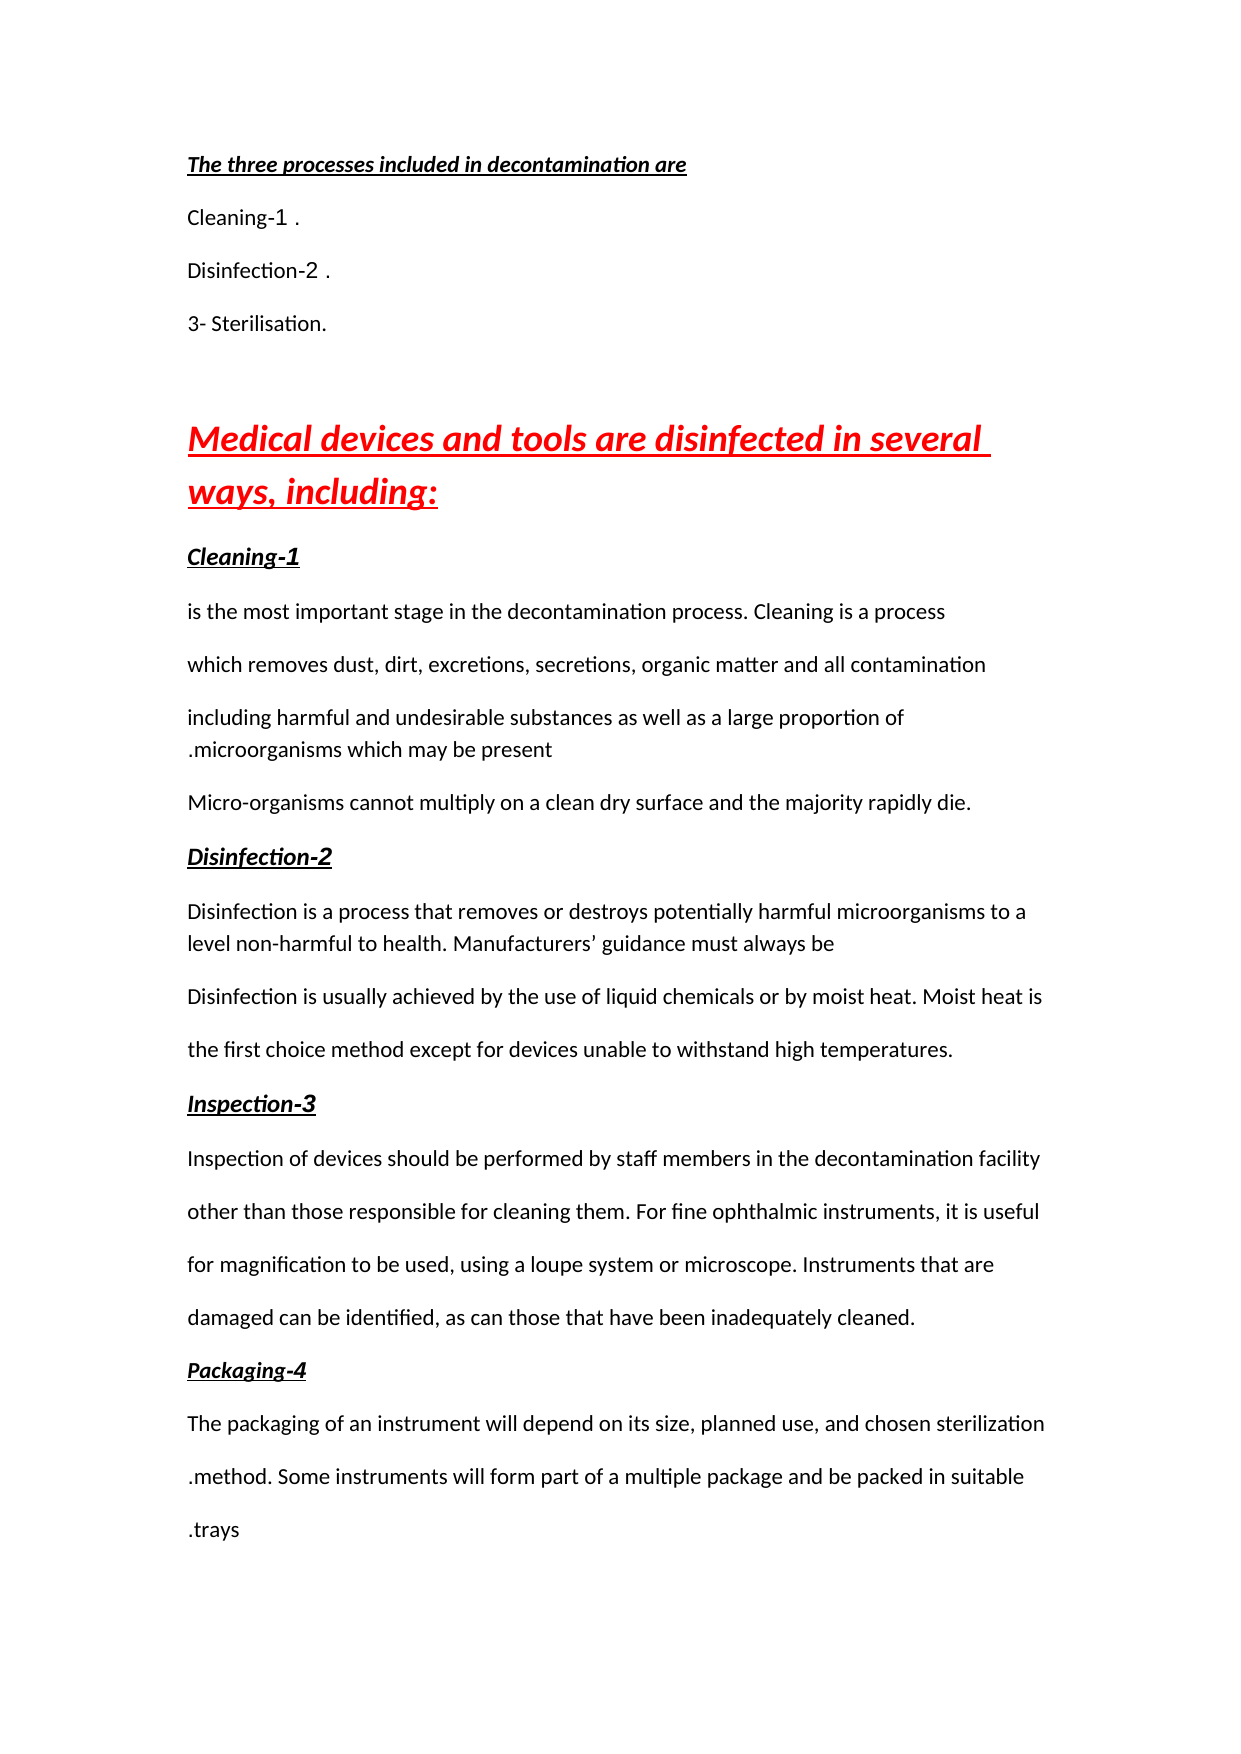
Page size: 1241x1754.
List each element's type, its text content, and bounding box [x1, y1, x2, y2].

text which removes dust, dirt, excretions, secretions, organic matter and all contamination [187, 650, 1053, 678]
text 2-Disinfection [187, 841, 1053, 872]
text method. Some instruments will form part of a multiple package and be packed in suitable. [187, 1462, 1053, 1491]
text the first choice method except for devices unable to withstand high temperatures. [187, 1036, 1053, 1063]
text Disinfection is a process that removes or destroys potentially harmful microorganisms to a level non-harmful to health. Manufacturers’ guidance must always be [187, 897, 1053, 957]
text damaged can be identified, as can those that have been inadequately cleaned. [187, 1303, 1053, 1331]
text including harmful and undesirable substances as well as a large proportion of microorganisms which may be present. [187, 703, 1053, 763]
text for magnification to be used, using a loupe system or microscope. Instruments that are [187, 1250, 1053, 1278]
text . 2-Disinfection [187, 256, 1053, 284]
text 4-Packaging [187, 1356, 1053, 1384]
text Micro-organisms cannot multiply on a clean dry surface and the majority rapidly die. [187, 788, 1053, 816]
text Medical devices and tools are disinfected in several ways, including: [187, 415, 1053, 514]
text The packaging of an instrument will depend on its size, planned use, and chosen sterilization [187, 1409, 1053, 1437]
text trays. [187, 1516, 1053, 1543]
text 3- Sterilisation. [187, 309, 1053, 337]
text other than those responsible for cleaning them. For fine ophthalmic instruments, it is useful [187, 1197, 1053, 1225]
text . 1-Cleaning [187, 203, 1053, 231]
text is the most important stage in the decontamination process. Cleaning is a process [187, 597, 1053, 625]
text Inspection of devices should be performed by staff members in the decontamination facility [187, 1144, 1053, 1172]
text Disinfection is usually achieved by the use of liquid chemicals or by moist heat. Moist heat is [187, 982, 1053, 1011]
text 1-Cleaning [187, 541, 1053, 572]
text The three processes included in decontamination are [187, 150, 1053, 178]
text 3-Inspection [187, 1088, 1053, 1119]
